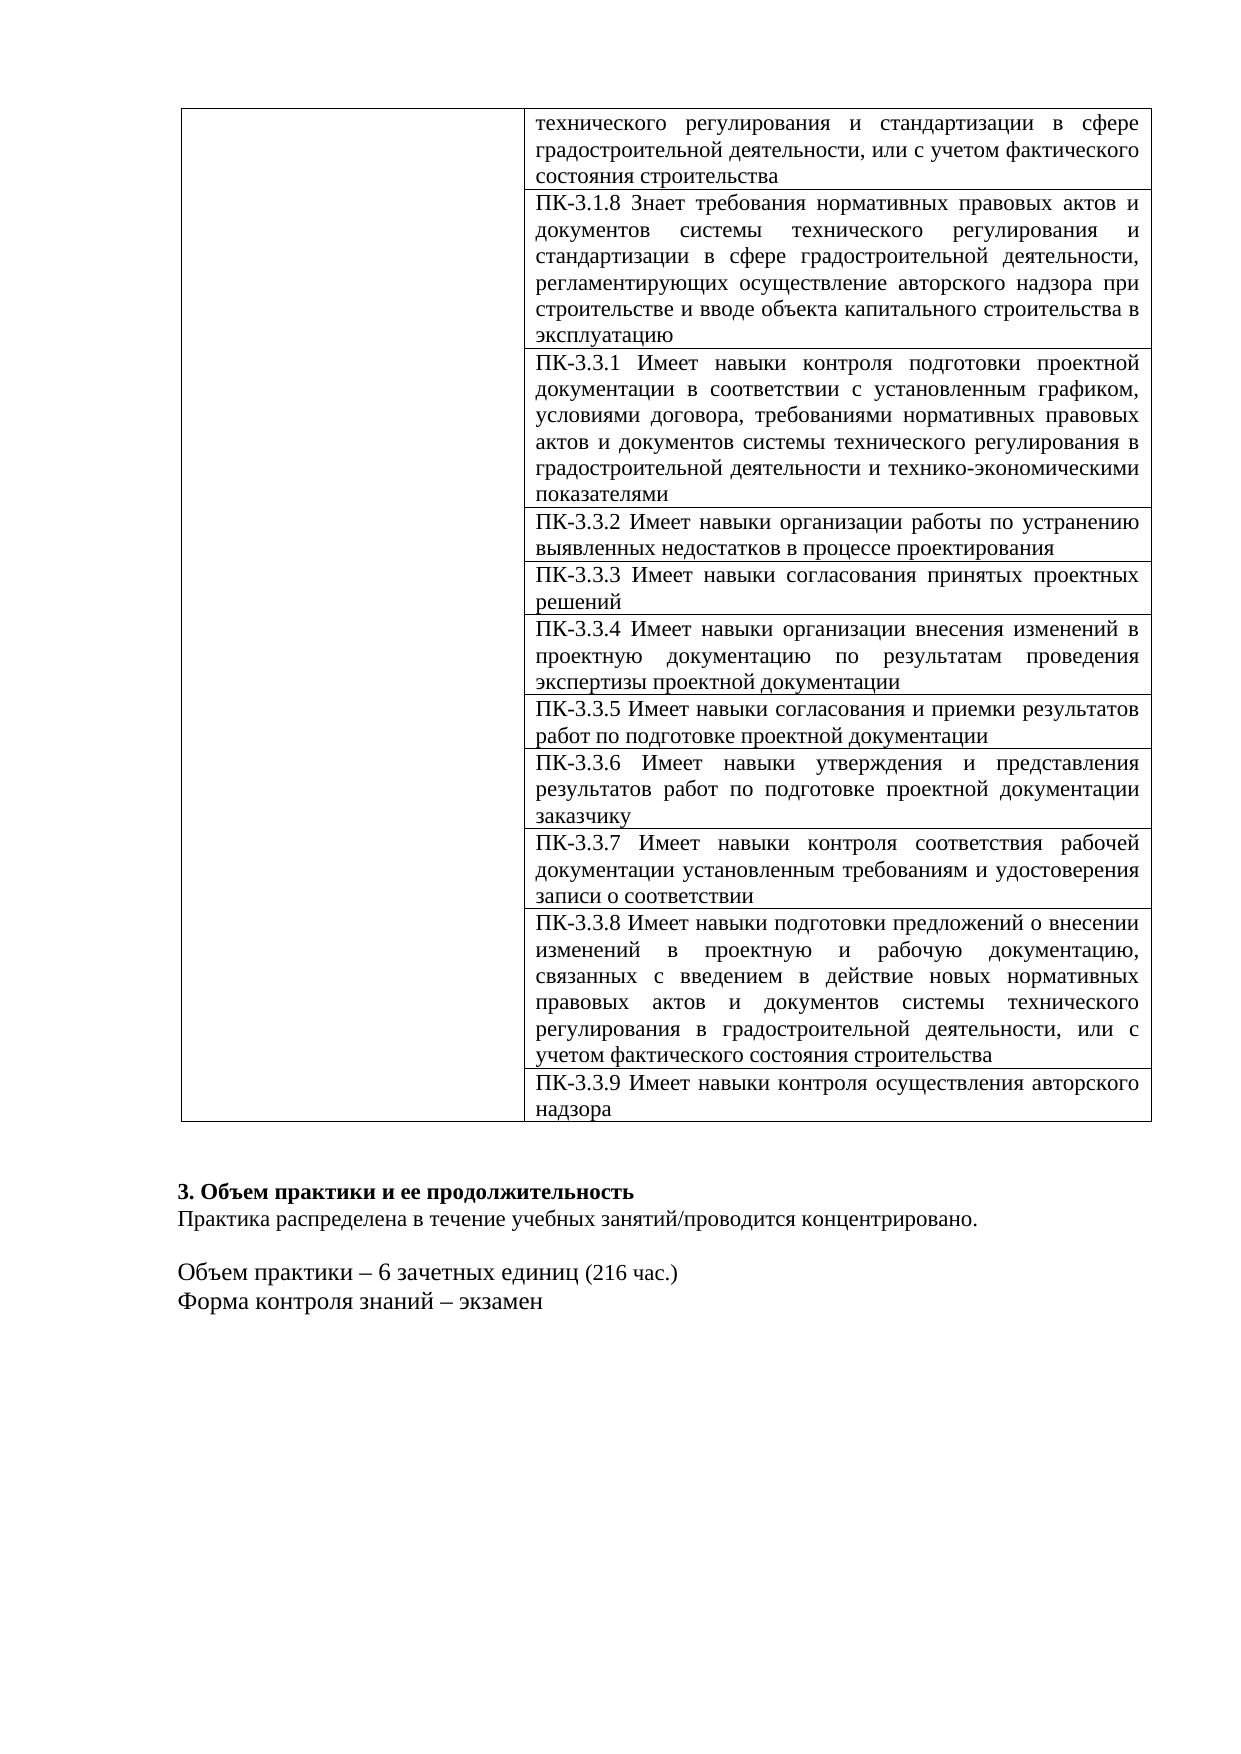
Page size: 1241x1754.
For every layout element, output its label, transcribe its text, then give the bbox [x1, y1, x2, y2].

text Форма контроля знаний – экзамен [177, 1286, 757, 1315]
table_cell ПК-3.3.5 Имеет навыки согласования и приемки результатов работ по подготовке проектной документации [525, 695, 1151, 748]
table_cell ПК-3.1.8 Знает требования нормативных правовых актов и документов системы технического регулирования и стандартизации в сфере градостроительной деятельности, регламентирующих осуществление авторского надзора при строительстве и вводе объекта капитального строительства в эксплуатацию [525, 190, 1151, 348]
table_cell ПК-3.3.9 Имеет навыки контроля осуществления авторского надзора [525, 1069, 1151, 1121]
table_cell ПК-3.3.6 Имеет навыки утверждения и представления результатов работ по подготовке проектной документации заказчику [525, 749, 1151, 828]
table_cell ПК-3.3.3 Имеет навыки согласования принятых проектных решений [525, 562, 1151, 614]
table_cell ПК-3.3.8 Имеет навыки подготовки предложений о внесении изменений в проектную и рабочую документацию, связанных с введением в действие новых нормативных правовых актов и документов системы технического регулирования в градостроительной деятельности, или с учетом фактического состояния строительства [525, 909, 1151, 1067]
list 3. Объем практики и ее продолжительность [177, 1178, 1163, 1204]
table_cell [525, 109, 1151, 188]
table_cell ПК-3.3.7 Имеет навыки контроля соответствия рабочей документации установленным требованиям и удостоверения записи о соответствии [525, 829, 1151, 908]
table_cell ПК-3.3.4 Имеет навыки организации внесения изменений в проектную документацию по результатам проведения экспертизы проектной документации [525, 615, 1151, 694]
text Объем практики – 6 зачетных единиц (216 час.) [177, 1257, 757, 1286]
list Практика распределена в течение учебных занятий/проводится концентрировано. [177, 1205, 1163, 1231]
table_cell ПК-3.3.1 Имеет навыки контроля подготовки проектной документации в соответствии с установленным графиком, условиями договора, требованиями нормативных правовых актов и документов системы технического регулирования в градостроительной деятельности и технико-экономическими показателями [525, 349, 1151, 507]
table_cell ПК-3.3.2 Имеет навыки организации работы по устранению выявленных недостатков в процессе проектирования [525, 508, 1151, 561]
